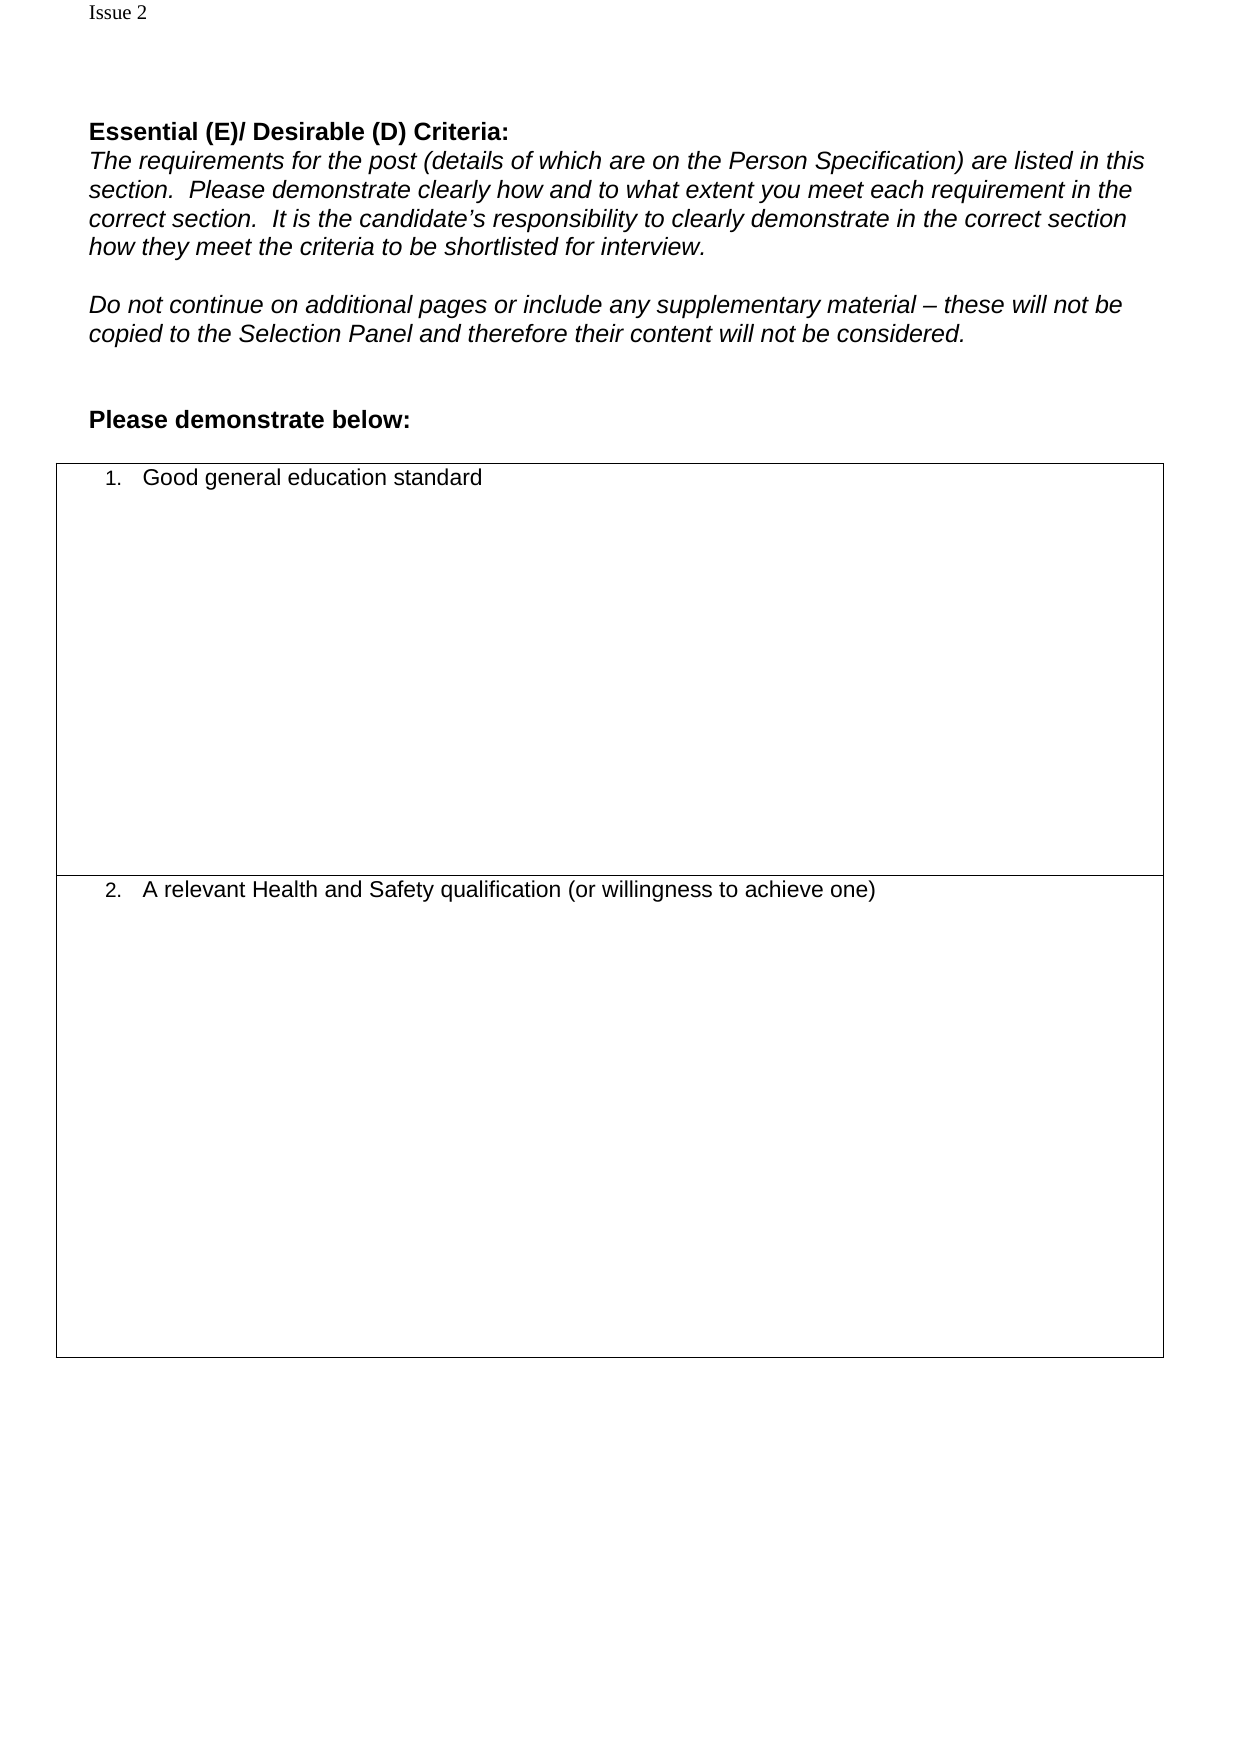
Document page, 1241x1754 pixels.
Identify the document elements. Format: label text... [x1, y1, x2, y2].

text Essential (E)/ Desirable (D) Criteria: [89, 117, 1152, 146]
table_header Good general education standard [57, 464, 1163, 875]
text Please demonstrate below: [89, 405, 1152, 434]
text Do not continue on additional pages or include any supplementary material – these will not be copied to the Selection Panel and therefore their content will not be considered. [89, 290, 1152, 347]
text The requirements for the post (details of which are on the Person Specification) are listed in this section. Please demonstrate clearly how and to what extent you meet each requirement in the correct section. It is the candidate’s responsibility to clearly demonstrate in the correct section how they meet the criteria to be shortlisted for interview. [89, 146, 1152, 261]
table_cell A relevant Health and Safety qualification (or willingness to achieve one) [57, 876, 1163, 1357]
